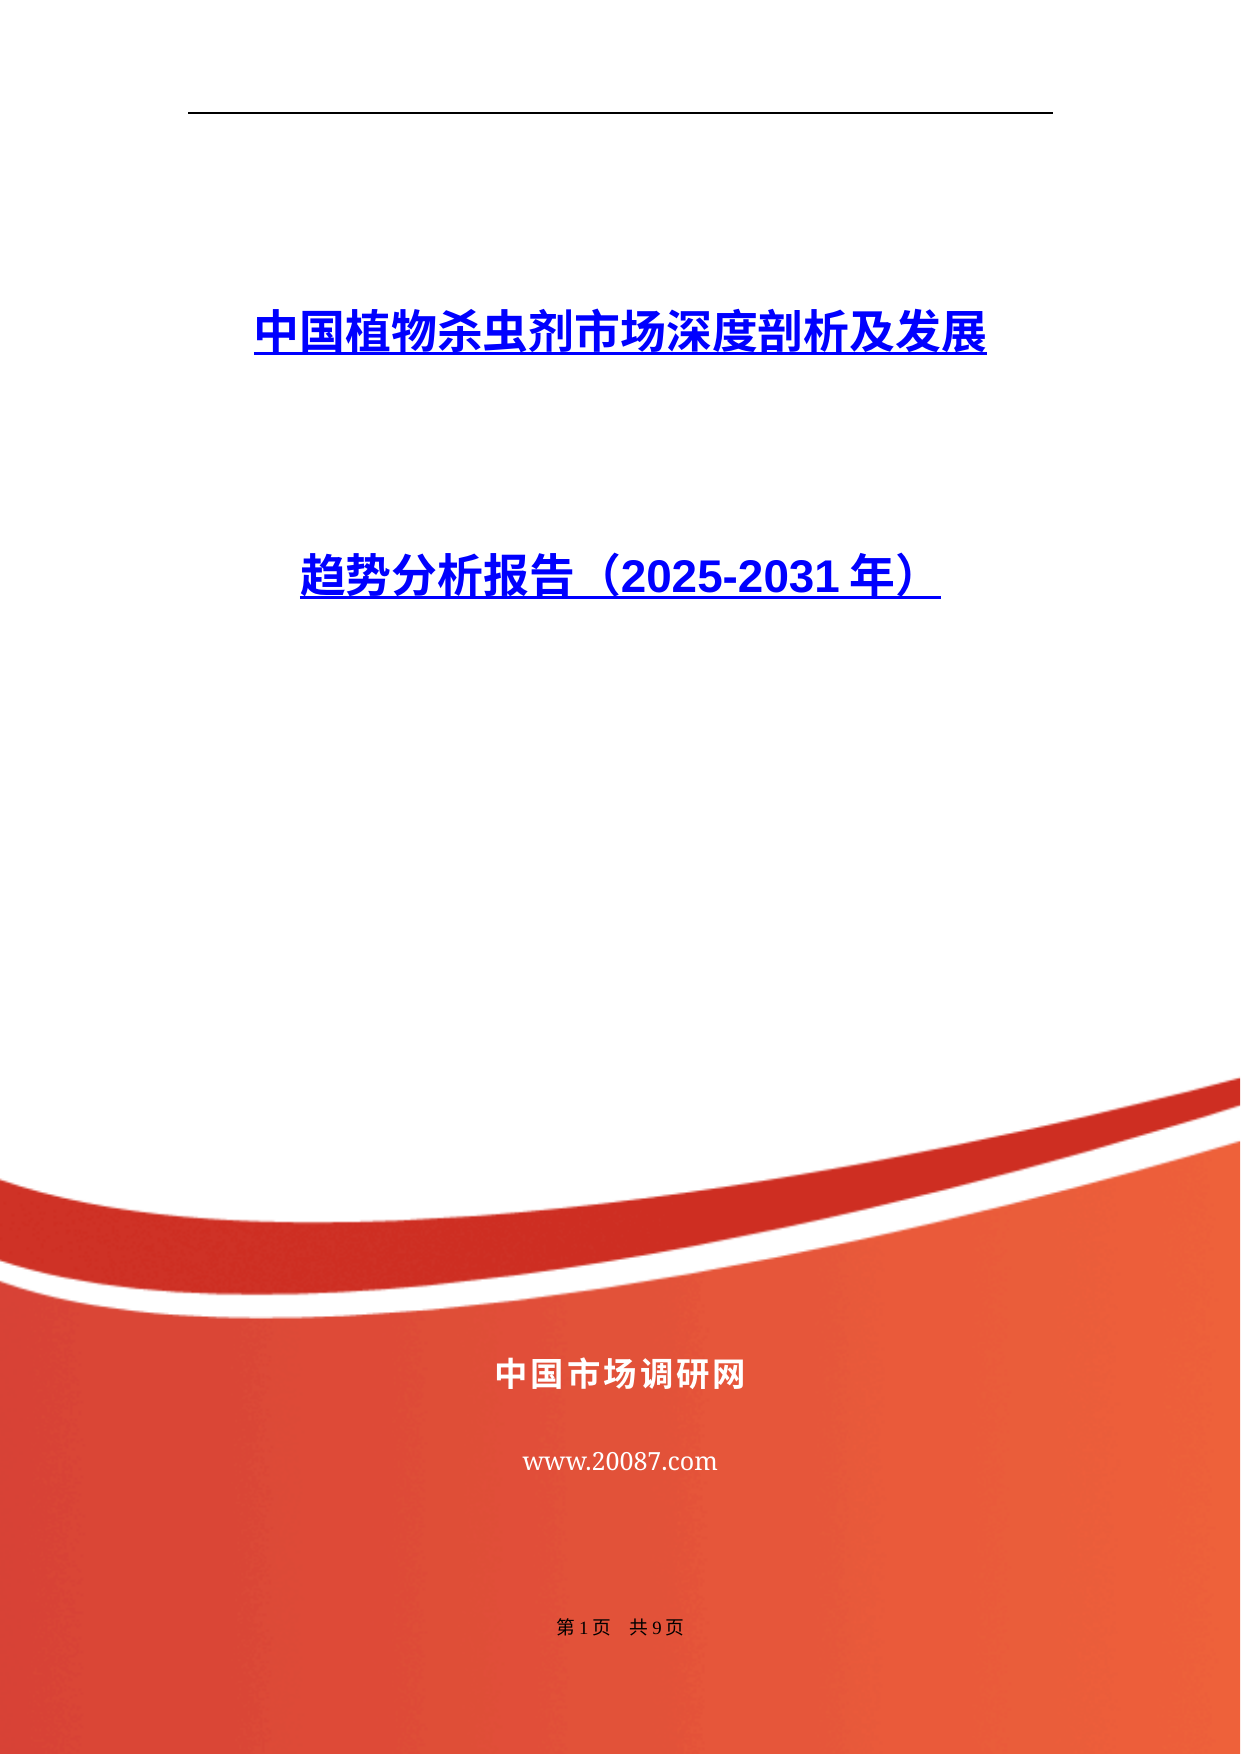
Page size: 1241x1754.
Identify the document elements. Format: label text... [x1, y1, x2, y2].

subtitle 中国市场调研网 [187, 1339, 1053, 1404]
table_header 中国植物杀虫剂市场深度剖析及发展趋势分析报告（2025-2031年） [188, 207, 1053, 773]
text www.20087.com [187, 1428, 1053, 1493]
picture [0, 1006, 1241, 1754]
